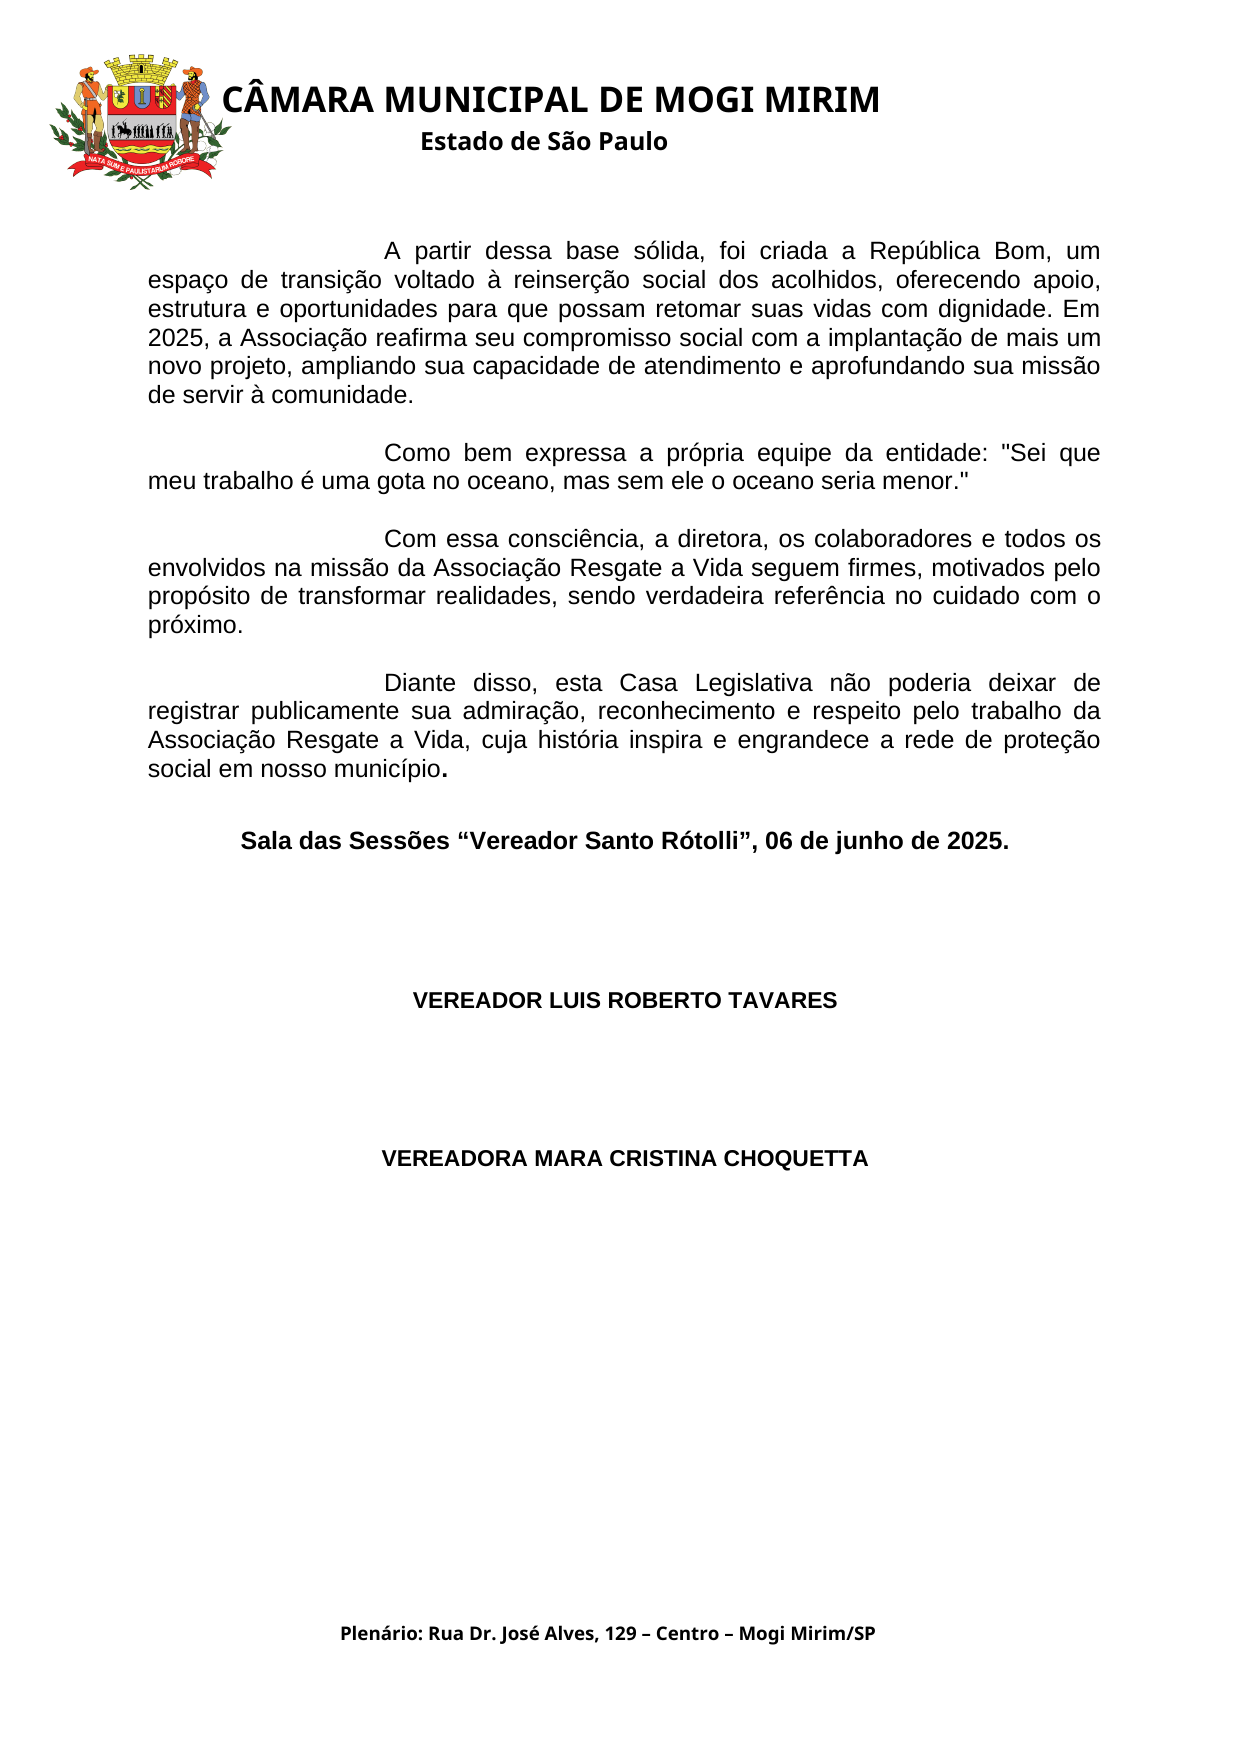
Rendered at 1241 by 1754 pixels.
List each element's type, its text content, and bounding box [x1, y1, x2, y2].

text VEREADORA MARA CRISTINA CHOQUETTA [148, 1145, 1103, 1171]
text Como bem expressa a própria equipe da entidade: "Sei que meu trabalho é uma gota no oceano, mas sem ele o oceano seria menor." [148, 437, 1103, 495]
text Com essa consciência, a diretora, os colaboradores e todos os envolvidos na missão da Associação Resgate a Vida seguem firmes, motivados pelo propósito de transformar realidades, sendo verdadeira referência no cuidado com o próximo. [148, 524, 1103, 639]
text Sala das Sessões “Vereador Santo Rótolli”, 06 de junho de 2025. [148, 826, 1103, 854]
text Diante disso, esta Casa Legislativa não poderia deixar de registrar publicamente sua admiração, reconhecimento e respeito pelo trabalho da Associação Resgate a Vida, cuja história inspira e engrandece a rede de proteção social em nosso município. [148, 667, 1103, 782]
text VEREADOR LUIS ROBERTO TAVARES [148, 987, 1103, 1013]
text A partir dessa base sólida, foi criada a República Bom, um espaço de transição voltado à reinserção social dos acolhidos, oferecendo apoio, estrutura e oportunidades para que possam retomar suas vidas com dignidade. Em 2025, a Associação reafirma seu compromisso social com a implantação de mais um novo projeto, ampliando sua capacidade de atendimento e aprofundando sua missão de servir à comunidade. [148, 236, 1103, 409]
picture [26, 42, 253, 202]
